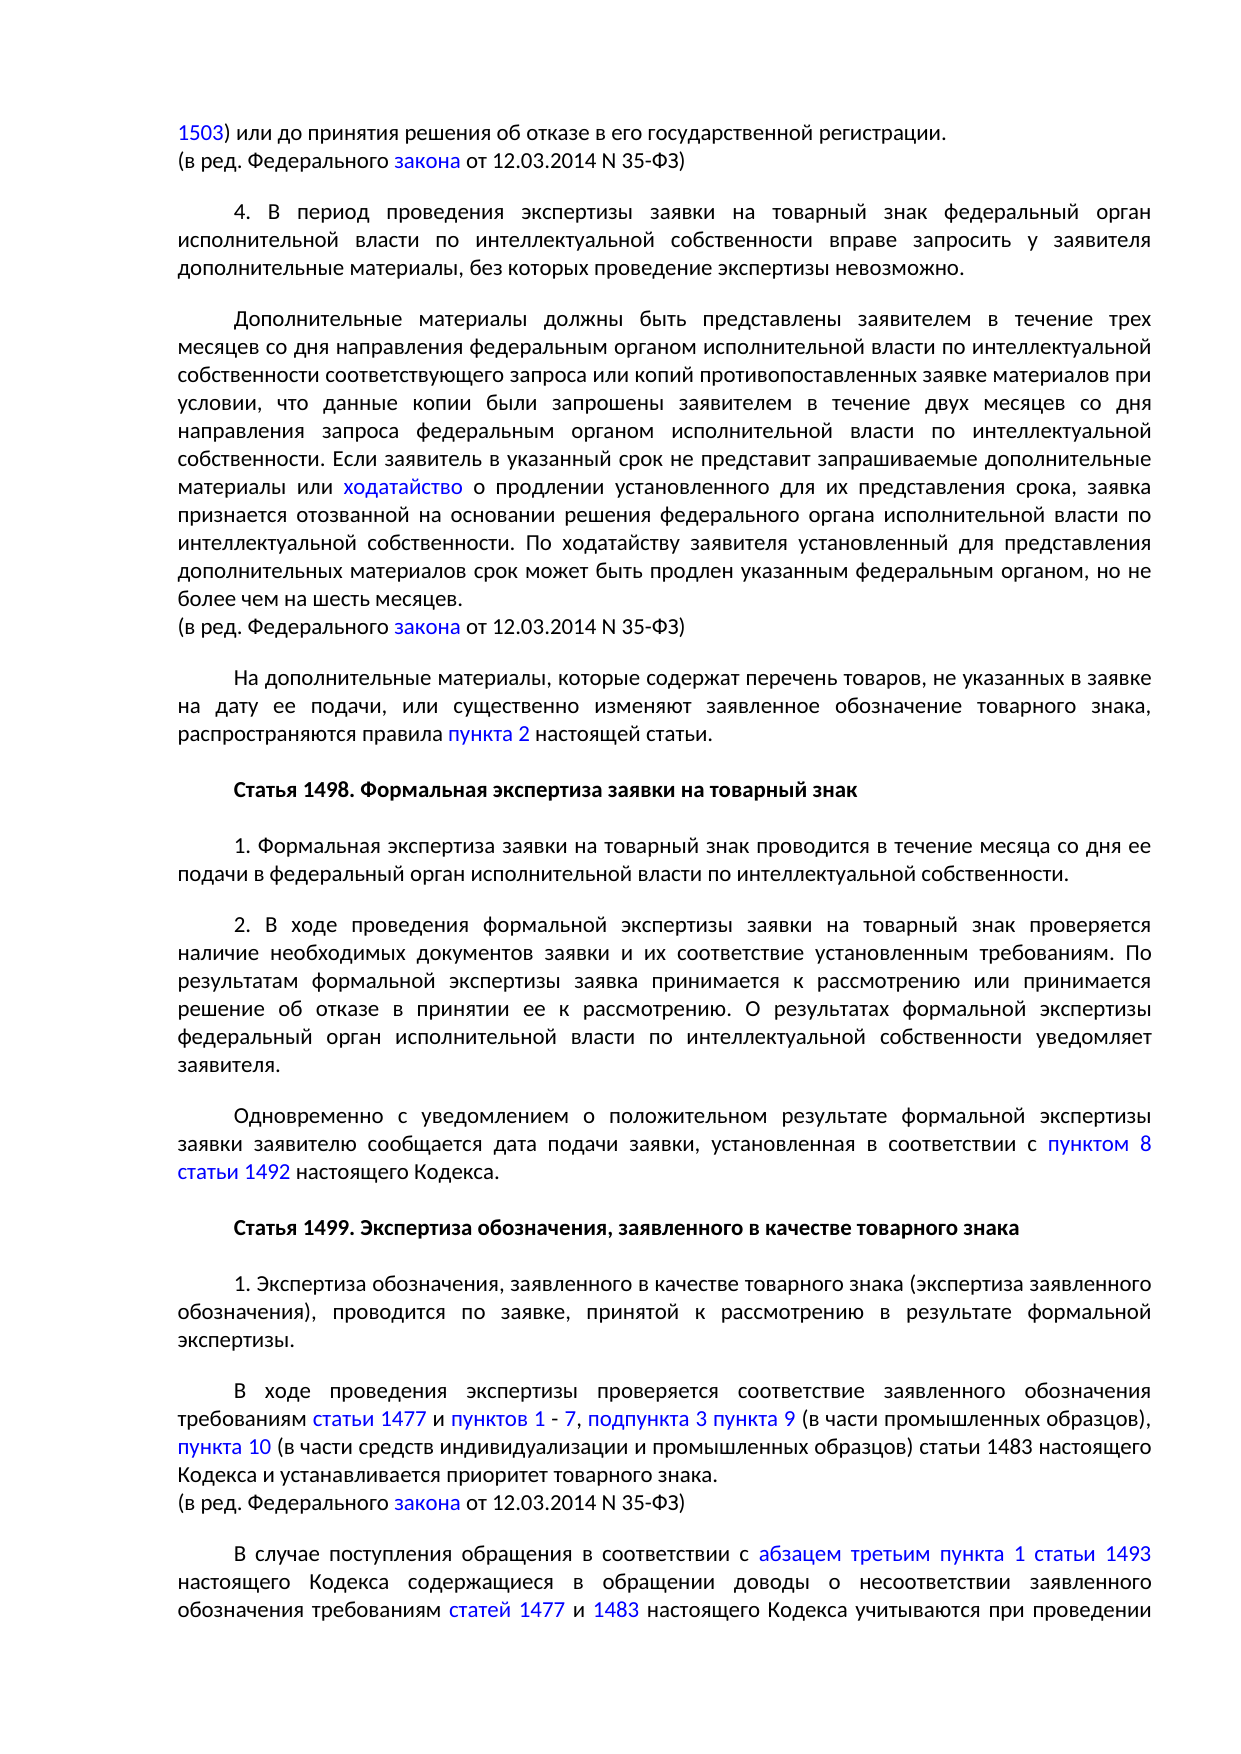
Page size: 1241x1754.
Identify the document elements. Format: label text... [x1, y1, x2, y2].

title Статья 1499. Экспертиза обозначения, заявленного в качестве товарного знака [177, 1213, 1152, 1241]
text (в ред. Федерального закона от 12.03.2014 N 35-ФЗ) [177, 1488, 1152, 1517]
text Одновременно с уведомлением о положительном результате формальной экспертизы заявки заявителю сообщается дата подачи заявки, установленная в соответствии с пунктом 8 статьи 1492 настоящего Кодекса. [177, 1101, 1152, 1185]
text (в ред. Федерального закона от 12.03.2014 N 35-ФЗ) [177, 146, 1152, 174]
text На дополнительные материалы, которые содержат перечень товаров, не указанных в заявке на дату ее подачи, или существенно изменяют заявленное обозначение товарного знака, распространяются правила пункта 2 настоящей статьи. [177, 663, 1152, 747]
text 1. Экспертиза обозначения, заявленного в качестве товарного знака (экспертиза заявленного обозначения), проводится по заявке, принятой к рассмотрению в результате формальной экспертизы. [177, 1269, 1152, 1353]
text 4. В период проведения экспертизы заявки на товарный знак федеральный орган исполнительной власти по интеллектуальной собственности вправе запросить у заявителя дополнительные материалы, без которых проведение экспертизы невозможно. [177, 197, 1152, 281]
title Статья 1498. Формальная экспертиза заявки на товарный знак [177, 775, 1152, 803]
text Дополнительные материалы должны быть представлены заявителем в течение трех месяцев со дня направления федеральным органом исполнительной власти по интеллектуальной собственности соответствующего запроса или копий противопоставленных заявке материалов при условии, что данные копии были запрошены заявителем в течение двух месяцев со дня направления запроса федеральным органом исполнительной власти по интеллектуальной собственности. Если заявитель в указанный срок не представит запрашиваемые дополнительные материалы или ходатайство о продлении установленного для их представления срока, заявка признается отозванной на основании решения федерального органа исполнительной власти по интеллектуальной собственности. По ходатайству заявителя установленный для представления дополнительных материалов срок может быть продлен указанным федеральным органом, но не более чем на шесть месяцев. [177, 304, 1152, 612]
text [177, 1539, 1152, 1623]
text В ходе проведения экспертизы проверяется соответствие заявленного обозначения требованиям статьи 1477 и пунктов 1 - 7, подпункта 3 пункта 9 (в части промышленных образцов), пункта 10 (в части средств индивидуализации и промышленных образцов) статьи 1483 настоящего Кодекса и устанавливается приоритет товарного знака. [177, 1376, 1152, 1488]
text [177, 118, 1152, 146]
text (в ред. Федерального закона от 12.03.2014 N 35-ФЗ) [177, 612, 1152, 640]
text 2. В ходе проведения формальной экспертизы заявки на товарный знак проверяется наличие необходимых документов заявки и их соответствие установленным требованиям. По результатам формальной экспертизы заявка принимается к рассмотрению или принимается решение об отказе в принятии ее к рассмотрению. О результатах формальной экспертизы федеральный орган исполнительной власти по интеллектуальной собственности уведомляет заявителя. [177, 910, 1152, 1078]
text 1. Формальная экспертиза заявки на товарный знак проводится в течение месяца со дня ее подачи в федеральный орган исполнительной власти по интеллектуальной собственности. [177, 831, 1152, 887]
